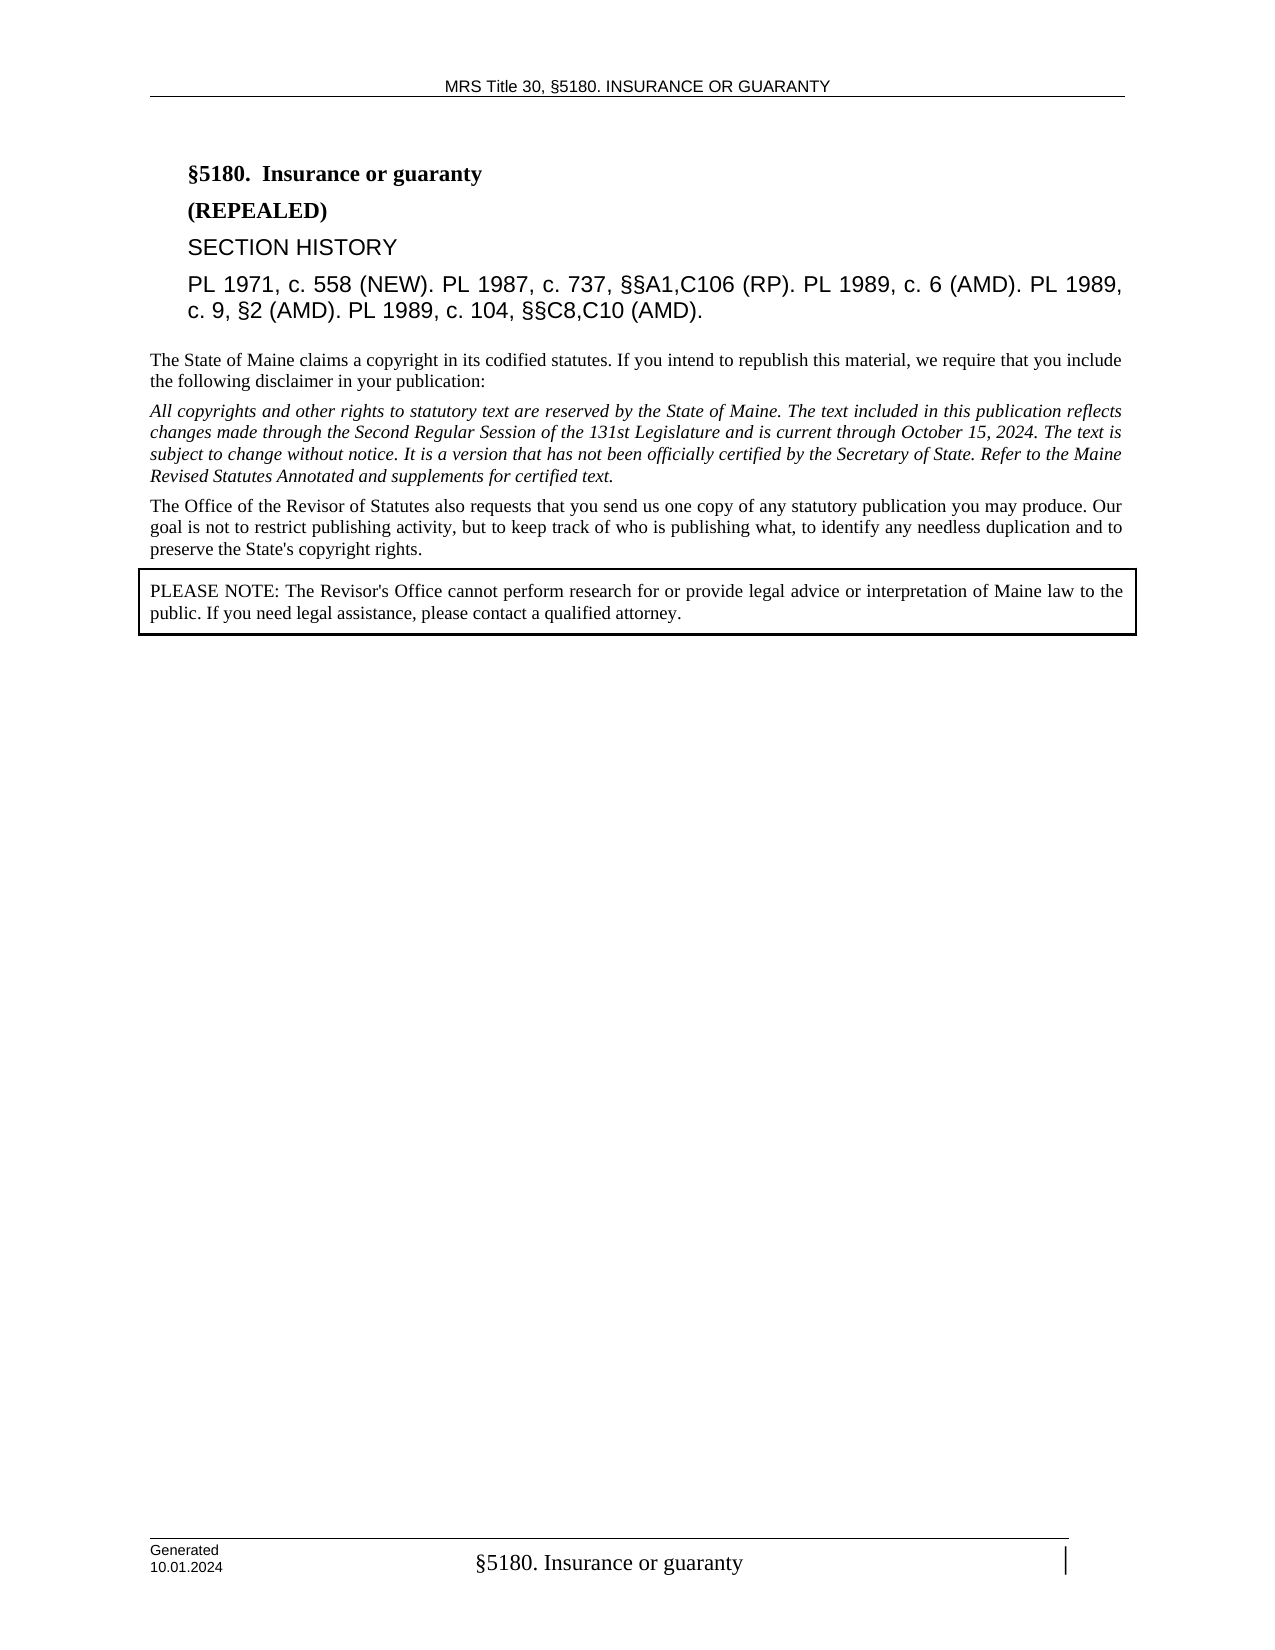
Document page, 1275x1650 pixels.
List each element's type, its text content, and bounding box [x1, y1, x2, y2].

text PLEASE NOTE: The Revisor's Office cannot perform research for or provide legal advice or interpretation of Maine law to the public. If you need legal assistance, please contact a qualified attorney. [140, 570, 1135, 633]
text The Office of the Revisor of Statutes also requests that you send us one copy of any statutory publication you may produce. Our goal is not to restrict publishing activity, but to keep track of who is publishing what, to identify any needless duplication and to preserve the State's copyright rights. [150, 494, 1125, 559]
text All copyrights and other rights to statutory text are reserved by the State of Maine. The text included in this publication reflects changes made through the Second Regular Session of the 131st Legislature and is current through October 15, 2024 . The text is subject to change without notice. It is a version that has not been officially certified by the Secretary of State. Refer to the Maine Revised Statutes Annotated and supplements for certified text. [150, 400, 1125, 486]
text (REPEALED) [187, 197, 1125, 223]
text PL 1971, c. 558 (NEW). PL 1987, c. 737, §§A1,C106 (RP). PL 1989, c. 6 (AMD). PL 1989, c. 9, §2 (AMD). PL 1989, c. 104, §§C8,C10 (AMD). [187, 271, 1125, 323]
text The State of Maine claims a copyright in its codified statutes. If you intend to republish this material, we require that you include the following disclaimer in your publication: [150, 348, 1125, 392]
text §5180. Insurance or guaranty [187, 160, 1125, 187]
text SECTION HISTORY [187, 234, 1125, 260]
